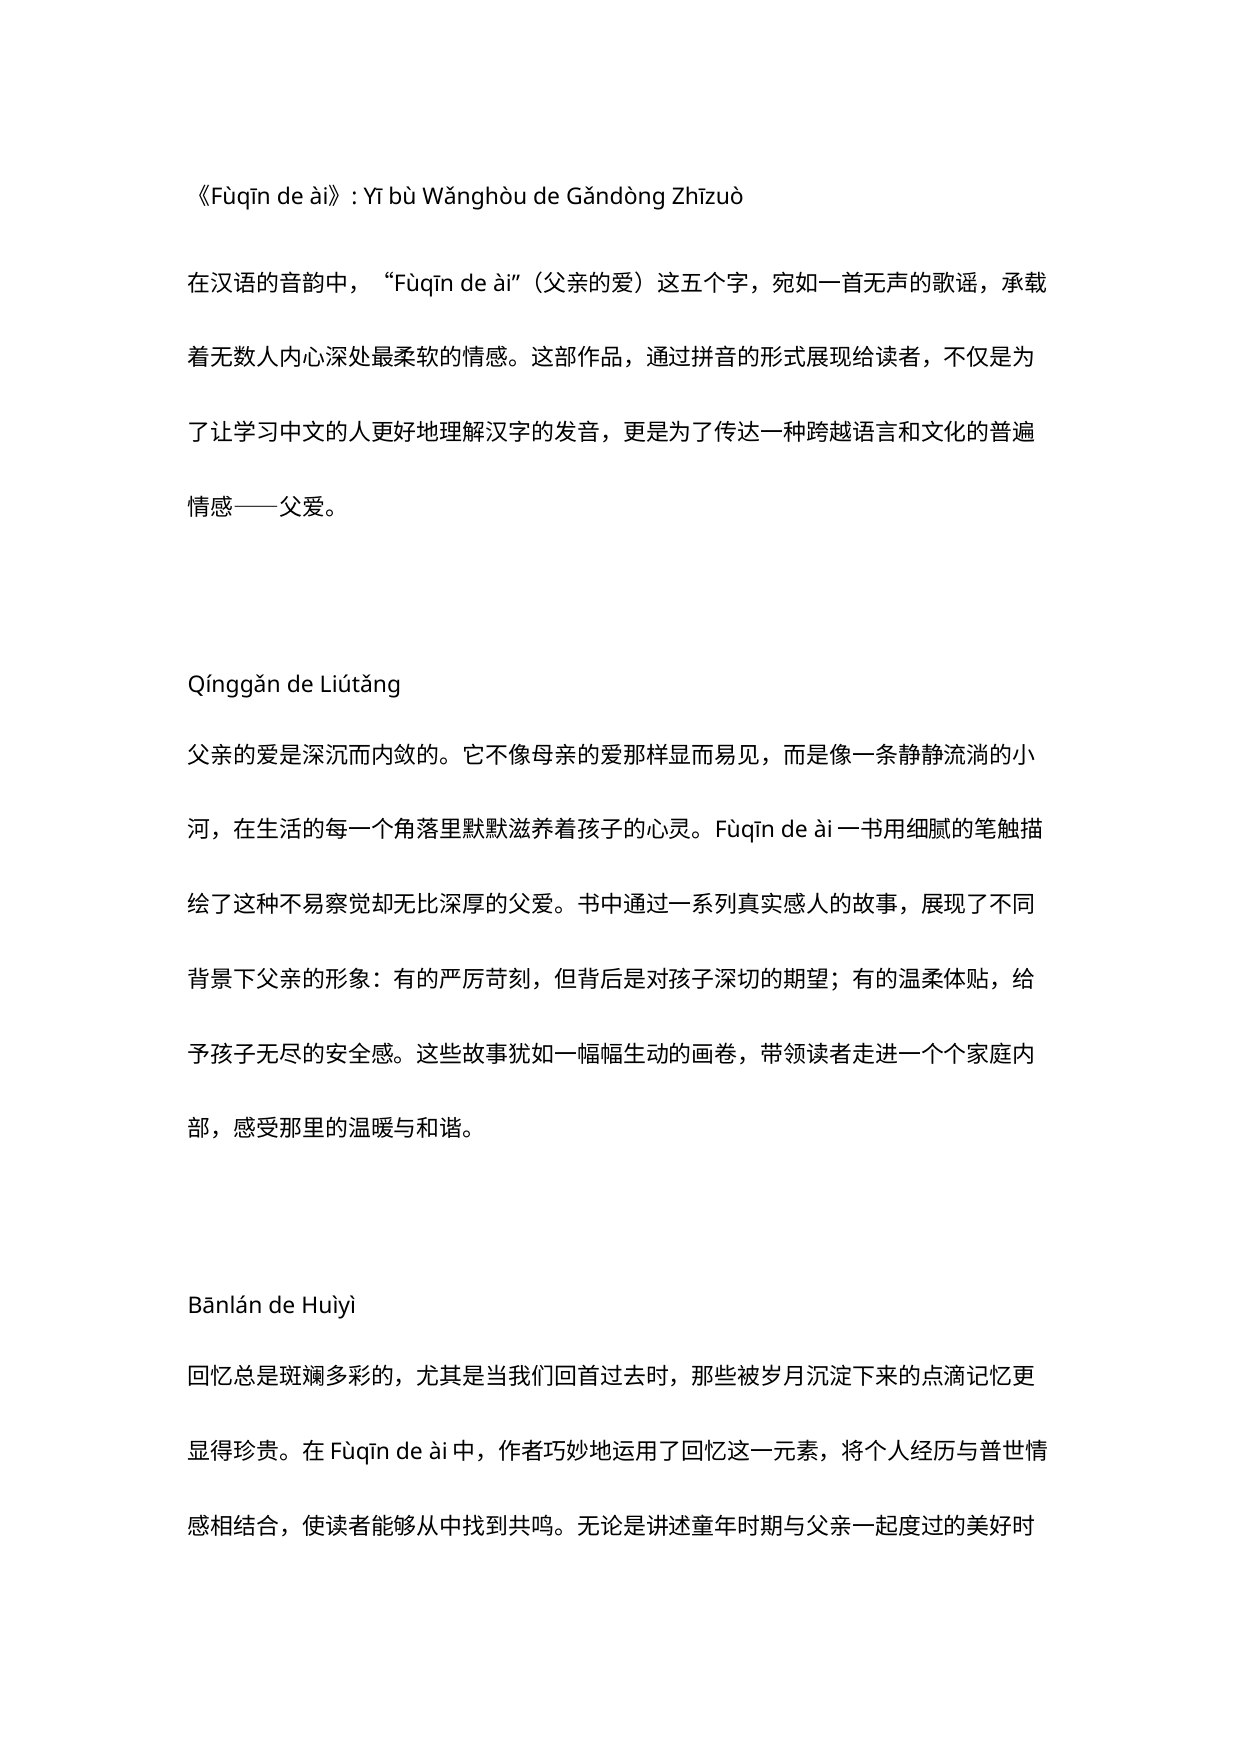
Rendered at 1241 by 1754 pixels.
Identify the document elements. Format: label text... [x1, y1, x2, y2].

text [187, 1342, 1053, 1557]
text Bānlán de Huìyì [187, 1288, 1053, 1321]
text 《Fùqīn de ài》: Yī bù Wǎnghòu de Gǎndòng Zhīzuò [187, 162, 1053, 227]
text 在汉语的音韵中，“Fùqīn de ài”（父亲的爱）这五个字，宛如一首无声的歌谣，承载着无数人内心深处最柔软的情感。这部作品，通过拼音的形式展现给读者，不仅是为了让学习中文的人更好地理解汉字的发音，更是为了传达一种跨越语言和文化的普遍情感——父爱。 [187, 249, 1053, 538]
text Qínggǎn de Liútǎng [187, 667, 1053, 699]
text 父亲的爱是深沉而内敛的。它不像母亲的爱那样显而易见，而是像一条静静流淌的小河，在生活的每一个角落里默默滋养着孩子的心灵。Fùqīn de ài一书用细腻的笔触描绘了这种不易察觉却无比深厚的父爱。书中通过一系列真实感人的故事，展现了不同背景下父亲的形象：有的严厉苛刻，但背后是对孩子深切的期望；有的温柔体贴，给予孩子无尽的安全感。这些故事犹如一幅幅生动的画卷，带领读者走进一个个家庭内部，感受那里的温暖与和谐。 [187, 721, 1053, 1159]
